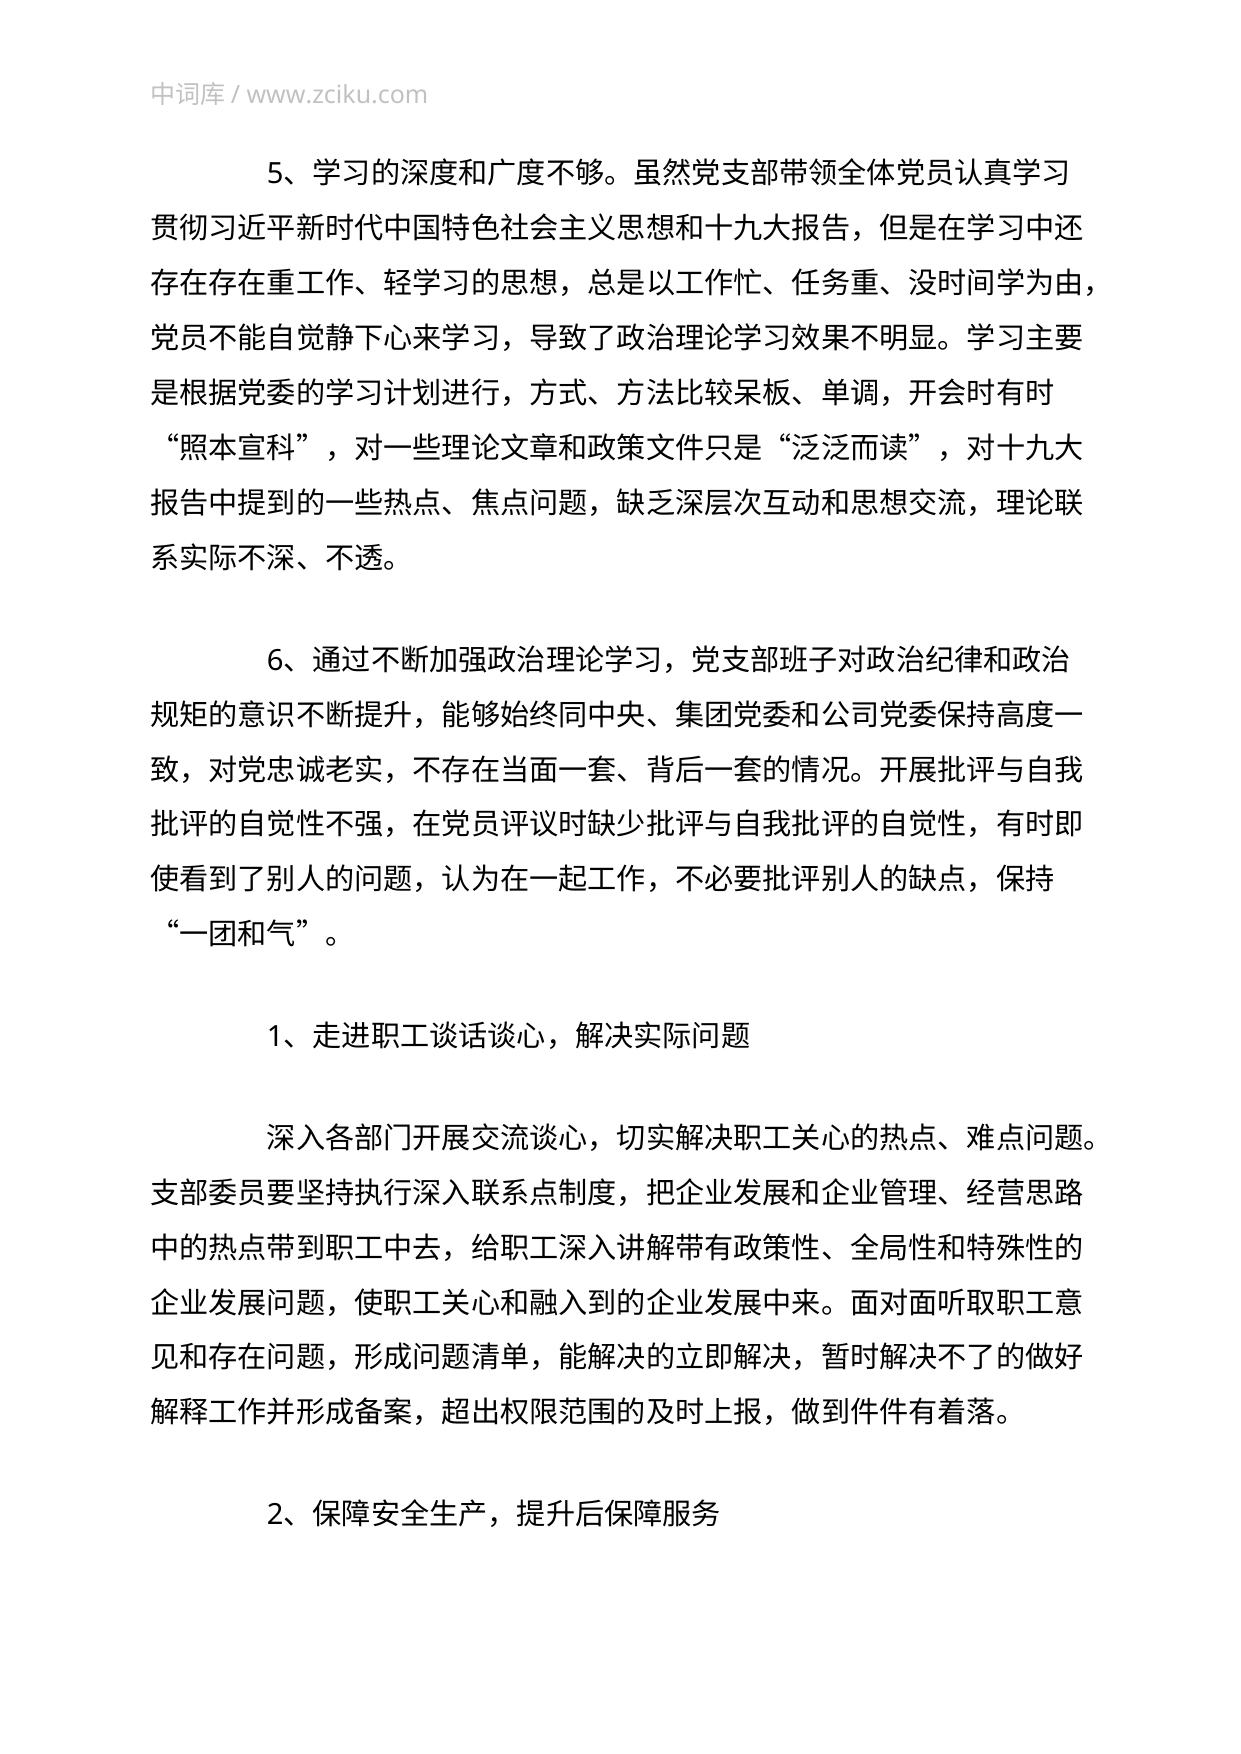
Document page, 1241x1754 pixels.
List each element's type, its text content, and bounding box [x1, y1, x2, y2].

text 深入各部门开展交流谈心，切实解决职工关心的热点、难点问题。支部委员要坚持执行深入联系点制度，把企业发展和企业管理、经营思路中的热点带到职工中去，给职工深入讲解带有政策性、全局性和特殊性的企业发展问题，使职工关心和融入到的企业发展中来。面对面听取职工意见和存在问题，形成问题清单，能解决的立即解决，暂时解决不了的做好解释工作并形成备案，超出权限范围的及时上报，做到件件有着落。 [150, 1114, 1090, 1431]
text 2、保障安全生产，提升后保障服务 [150, 1491, 1090, 1533]
text 5、学习的深度和广度不够。虽然党支部带领全体党员认真学习贯彻习近平新时代中国特色社会主义思想和十九大报告，但是在学习中还存在存在重工作、轻学习的思想，总是以工作忙、任务重、没时间学为由，党员不能自觉静下心来学习，导致了政治理论学习效果不明显。学习主要是根据党委的学习计划进行，方式、方法比较呆板、单调，开会时有时“照本宣科”，对一些理论文章和政策文件只是“泛泛而读”，对十九大报告中提到的一些热点、焦点问题，缺乏深层次互动和思想交流，理论联系实际不深、不透。 [150, 150, 1090, 577]
text 6、通过不断加强政治理论学习，党支部班子对政治纪律和政治规矩的意识不断提升，能够始终同中央、集团党委和公司党委保持高度一致，对党忠诚老实，不存在当面一套、背后一套的情况。开展批评与自我批评的自觉性不强，在党员评议时缺少批评与自我批评的自觉性，有时即使看到了别人的问题，认为在一起工作，不必要批评别人的缺点，保持“一团和气”。 [150, 636, 1090, 953]
text 1、走进职工谈话谈心，解决实际问题 [150, 1012, 1090, 1055]
